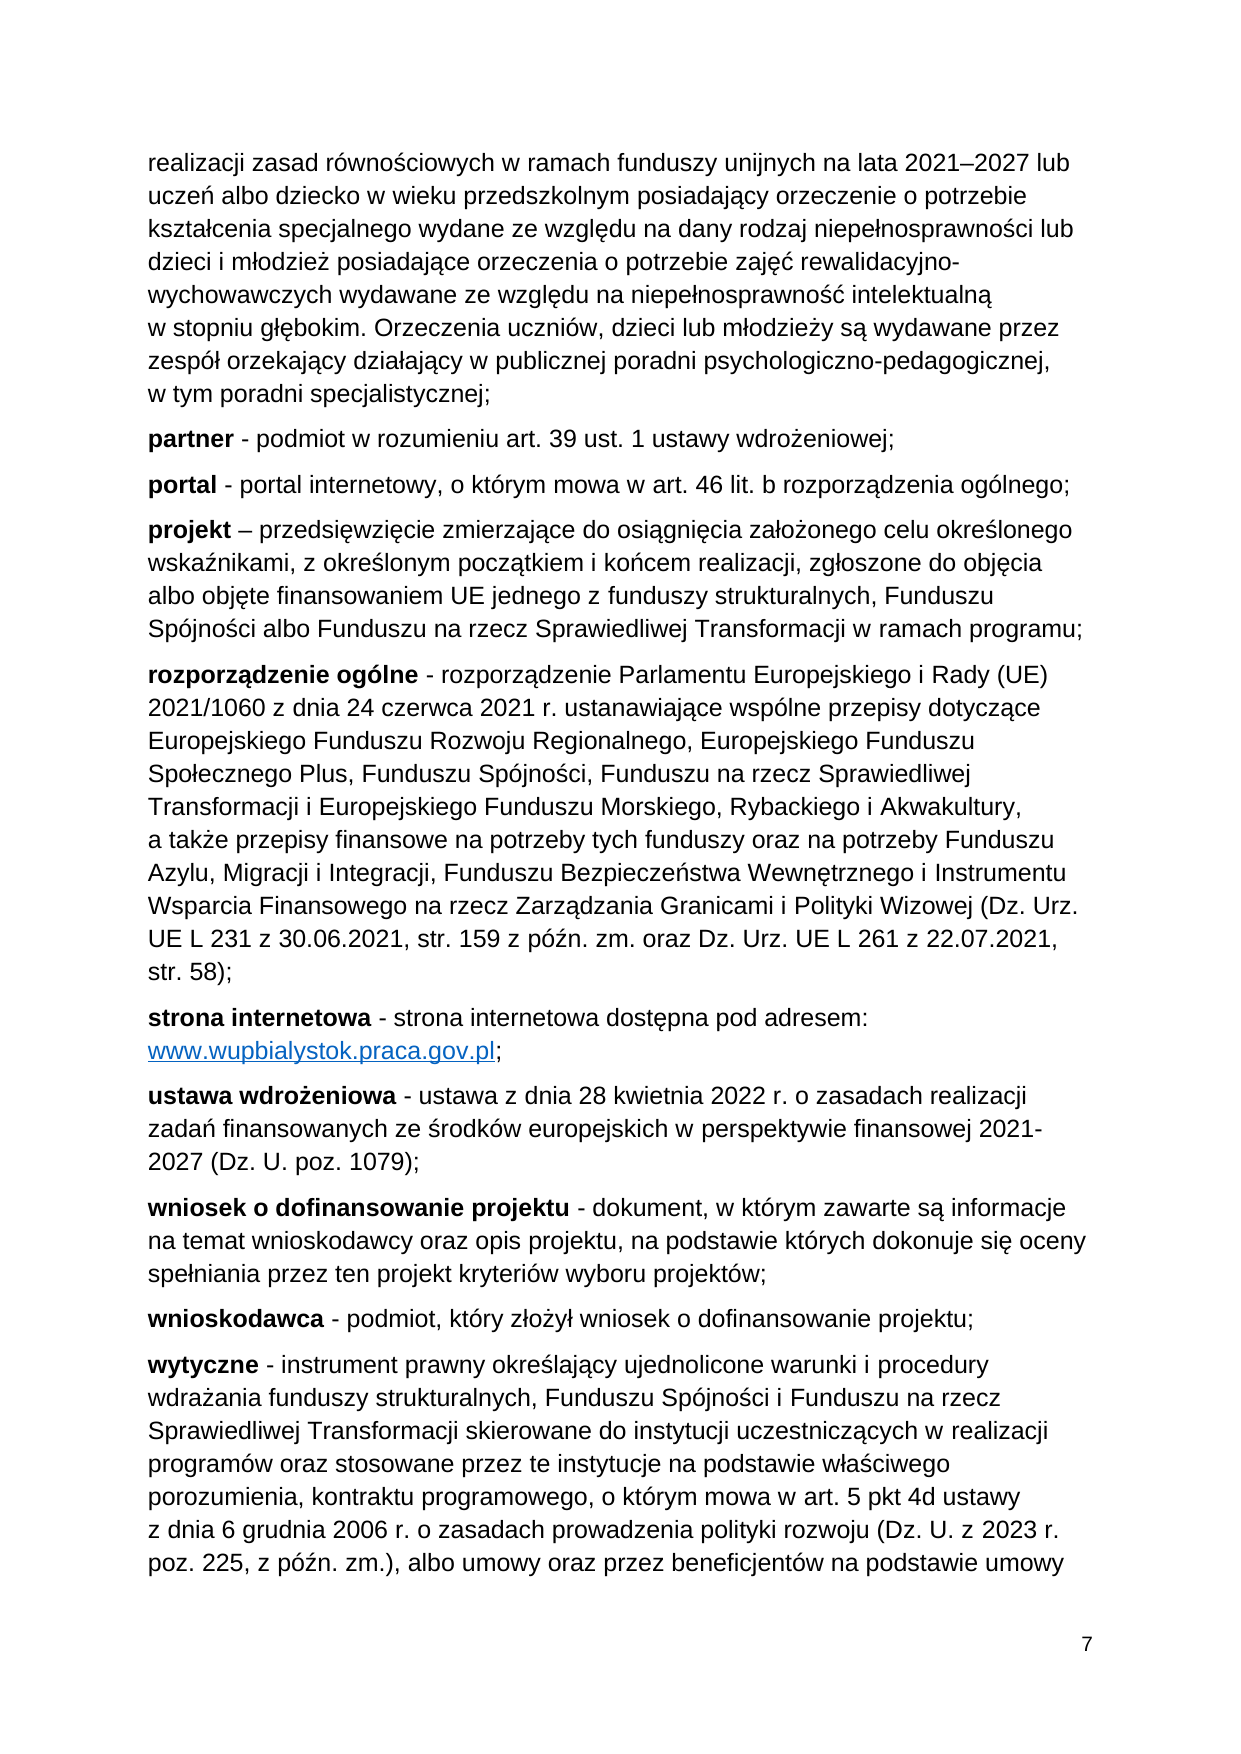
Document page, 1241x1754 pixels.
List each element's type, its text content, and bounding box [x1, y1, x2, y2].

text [148, 148, 1093, 407]
text ustawa wdrożeniowa - ustawa z dnia 28 kwietnia 2022 r. o zasadach realizacji zadań finansowanych ze środków europejskich w perspektywie finansowej 2021-2027 (Dz. U. poz. 1079); [148, 1081, 1093, 1176]
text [148, 1350, 1093, 1577]
text partner - podmiot w rozumieniu art. 39 ust. 1 ustawy wdrożeniowej; [148, 424, 1093, 453]
text strona internetowa - strona internetowa dostępna pod adresem: www.wupbialystok.praca.gov.pl; [148, 1003, 1093, 1064]
text wniosek o dofinansowanie projektu - dokument, w którym zawarte są informacje na temat wnioskodawcy oraz opis projektu, na podstawie których dokonuje się oceny spełniania przez ten projekt kryteriów wyboru projektów; [148, 1193, 1093, 1287]
text portal - portal internetowy, o którym mowa w art. 46 lit. b rozporządzenia ogólnego; [148, 470, 1093, 498]
text wnioskodawca - podmiot, który złożył wniosek o dofinansowanie projektu; [148, 1304, 1093, 1333]
text rozporządzenie ogólne - rozporządzenie Parlamentu Europejskiego i Rady (UE) 2021/1060 z dnia 24 czerwca 2021 r. ustanawiające wspólne przepisy dotyczące Europejskiego Funduszu Rozwoju Regionalnego, Europejskiego Funduszu Społecznego Plus, Funduszu Spójności, Funduszu na rzecz Sprawiedliwej Transformacji i Europejskiego Funduszu Morskiego, Rybackiego i Akwakultury, a także przepisy finansowe na potrzeby tych funduszy oraz na potrzeby Funduszu Azylu, Migracji i Integracji, Funduszu Bezpieczeństwa Wewnętrznego i Instrumentu Wsparcia Finansowego na rzecz Zarządzania Granicami i Polityki Wizowej (Dz. Urz. UE L 231 z 30.06.2021, str. 159 z późn. zm. oraz Dz. Urz. UE L 261 z 22.07.2021, str. 58); [148, 660, 1093, 986]
text projekt – przedsięwzięcie zmierzające do osiągnięcia założonego celu określonego wskaźnikami, z określonym początkiem i końcem realizacji, zgłoszone do objęcia albo objęte finansowaniem UE jednego z funduszy strukturalnych, Funduszu Spójności albo Funduszu na rzecz Sprawiedliwej Transformacji w ramach programu; [148, 515, 1093, 643]
